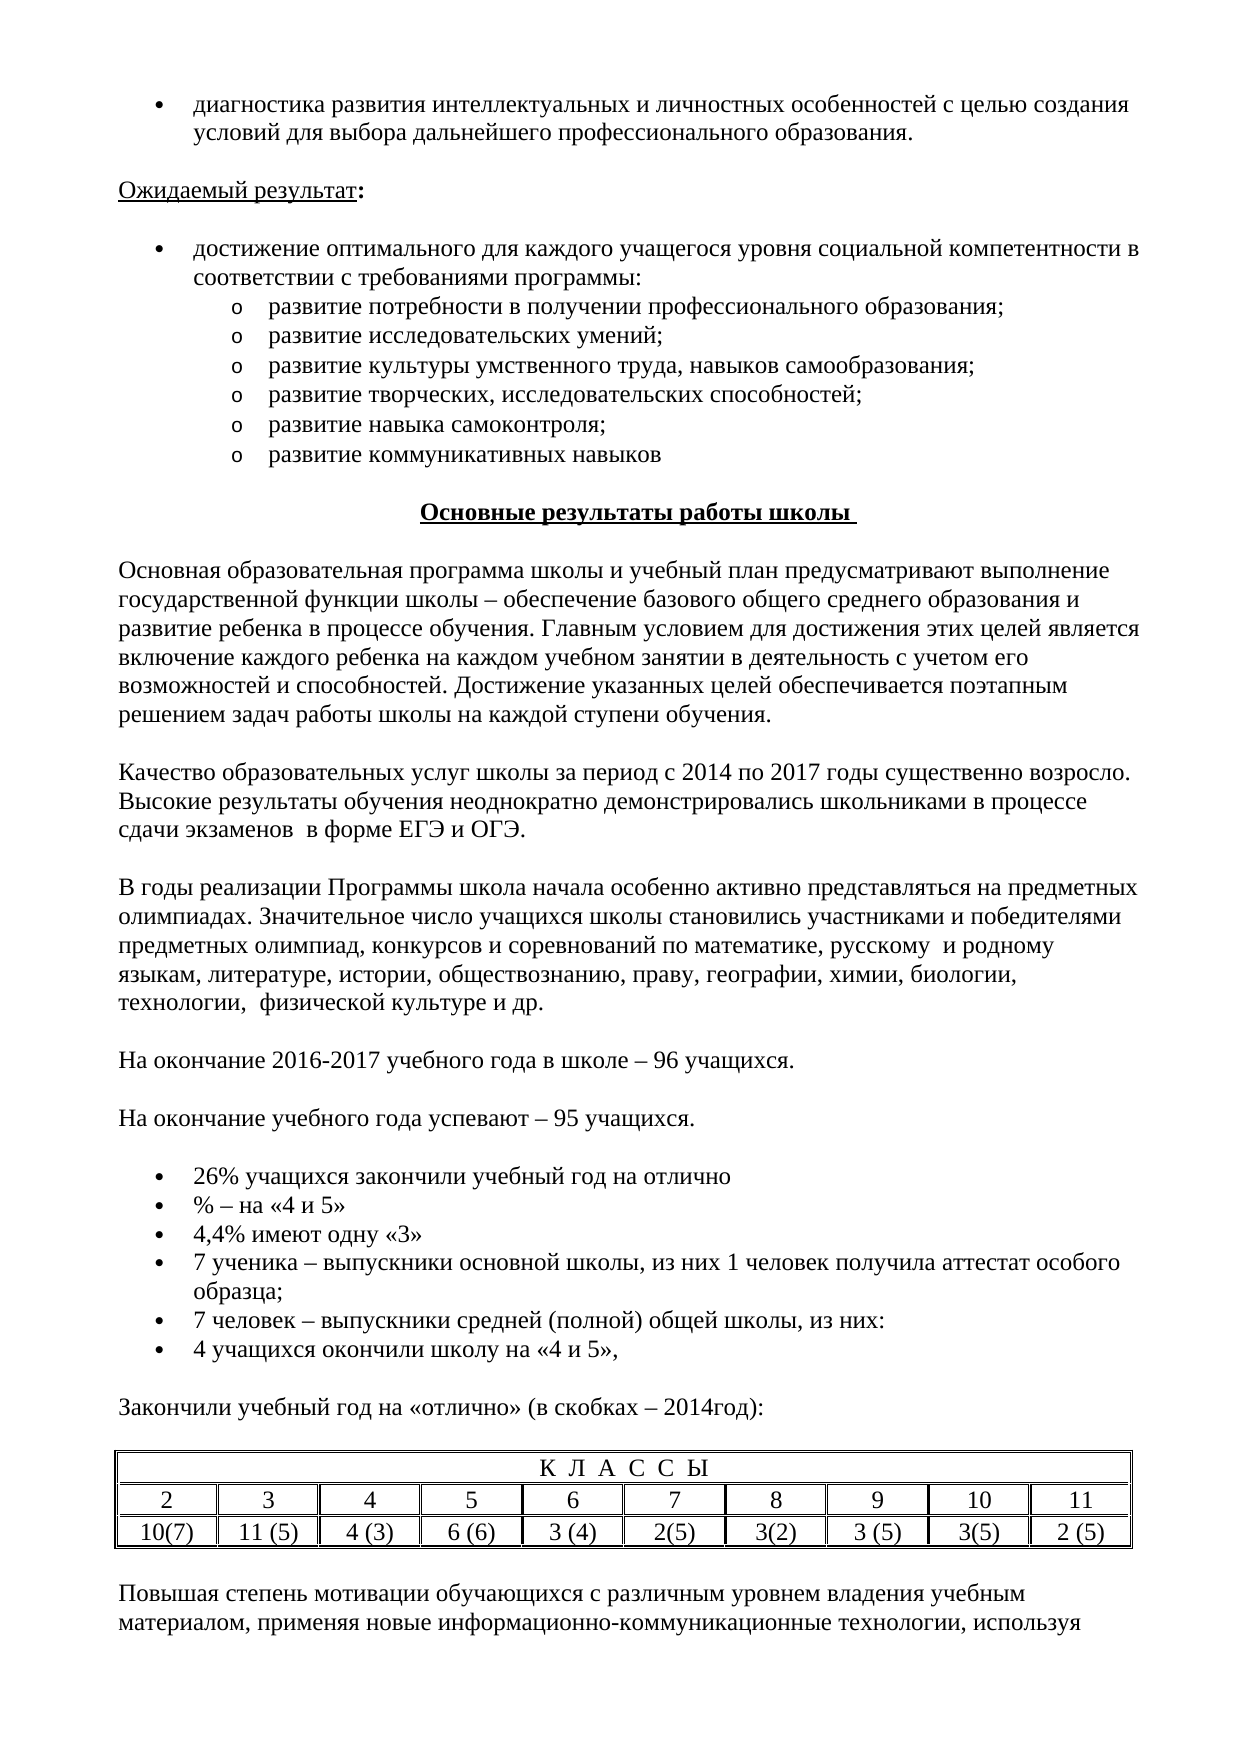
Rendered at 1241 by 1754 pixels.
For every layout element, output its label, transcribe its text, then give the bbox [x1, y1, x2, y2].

list развитие культуры умственного труда, навыков самообразования; [231, 350, 1152, 379]
table_cell 10(7) [118, 1514, 217, 1545]
table_cell 7 [625, 1485, 724, 1513]
table_cell 2 (5) [1030, 1514, 1130, 1545]
list 4,4% имеют одну «3» [156, 1219, 1152, 1247]
text Качество образовательных услуг школы за период с 2014 по 2017 годы существенно возросло. Высокие результаты обучения неоднократно демонстрировались школьниками в процессе сдачи экзаменов в форме ЕГЭ и ОГЭ. [118, 757, 1152, 843]
table_cell 3 (4) [522, 1517, 624, 1545]
text На окончание учебного года успевают – 95 учащихся. [118, 1103, 1152, 1132]
table_cell 5 [422, 1485, 521, 1513]
table_cell 3 (5) [827, 1517, 928, 1545]
table_cell 3 [219, 1485, 317, 1513]
list развитие коммуникативных навыков [231, 439, 1152, 468]
table_cell 6 (6) [421, 1517, 522, 1545]
list 7 ученика – выпускники основной школы, из них 1 человек получила аттестат особого образца; [156, 1247, 1152, 1305]
list 4 учащихся окончили школу на «4 и 5», [156, 1334, 1152, 1362]
list развитие исследовательских умений; [231, 320, 1152, 350]
table_cell 11 (5) [218, 1514, 319, 1545]
table_cell 8 [727, 1485, 825, 1513]
table_cell 10 [930, 1485, 1028, 1513]
table_header К Л А С С Ы [118, 1453, 1130, 1481]
table_cell 9 [828, 1485, 927, 1513]
table_cell 4 [321, 1485, 419, 1513]
list развитие навыка самоконтроля; [231, 409, 1152, 439]
table_cell 2 [118, 1481, 217, 1513]
table_cell 11 [1030, 1481, 1130, 1513]
list 7 человек – выпускники средней (полной) общей школы, из них: [156, 1305, 1152, 1334]
table_cell 4 (3) [319, 1517, 421, 1545]
text На окончание 2016-2017 учебного года в школе – 96 учащихся. [118, 1045, 1152, 1074]
list развитие творческих, исследовательских способностей; [231, 379, 1152, 409]
table_cell 3(5) [928, 1514, 1030, 1545]
text Основные результаты работы школы [118, 497, 1152, 526]
text Основная образовательная программа школы и учебный план предусматривают выполнение государственной функции школы – обеспечение базового общего среднего образования и развитие ребенка в процессе обучения. Главным условием для достижения этих целей является включение каждого ребенка на каждом учебном занятии в деятельность с учетом его возможностей и способностей. Достижение указанных целей обеспечивается поэтапным решением задач работы школы на каждой ступени обучения. [118, 555, 1152, 728]
list развитие потребности в получении профессионального образования; [231, 291, 1152, 320]
list 26% учащихся закончили учебный год на отлично [156, 1161, 1152, 1190]
table_cell 2(5) [624, 1517, 725, 1545]
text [118, 1578, 1152, 1635]
text В годы реализации Программы школа начала особенно активно представляться на предметных олимпиадах. Значительное число учащихся школы становились участниками и победителями предметных олимпиад, конкурсов и соревнований по математике, русскому и родному языкам, литературе, истории, обществознанию, праву, географии, химии, биологии, технологии, физической культуре и др. [118, 872, 1152, 1016]
list достижение оптимального для каждого учащегося уровня социальной компетентности в соответствии с требованиями программы: [156, 233, 1152, 291]
text Ожидаемый результат: [118, 175, 1152, 204]
table_cell 6 [524, 1485, 622, 1513]
list % – на «4 и 5» [156, 1190, 1152, 1219]
list диагностика развития интеллектуальных и личностных особенностей с целью создания условий для выбора дальнейшего профессионального образования. [156, 89, 1152, 146]
text Закончили учебный год на «отлично» (в скобках – 2014год): [118, 1392, 1152, 1420]
table_cell 3(2) [725, 1517, 827, 1545]
